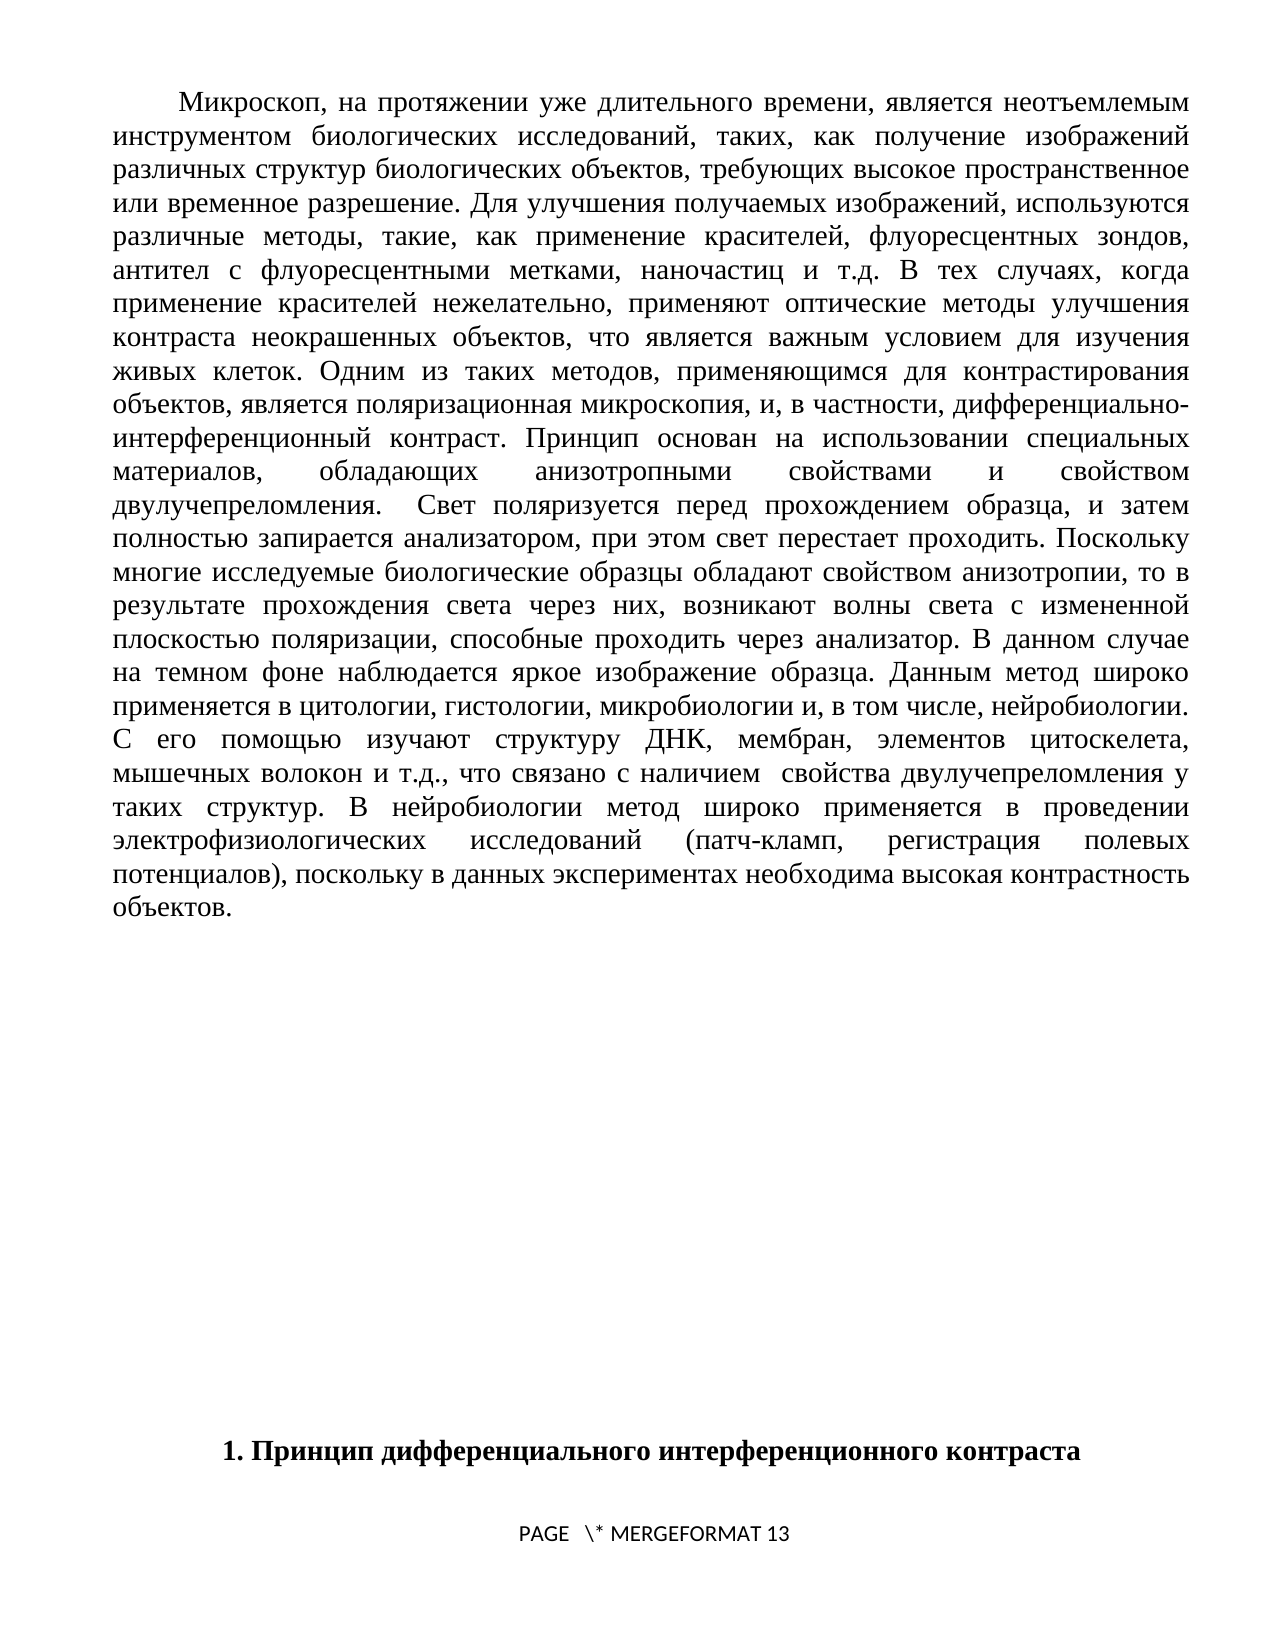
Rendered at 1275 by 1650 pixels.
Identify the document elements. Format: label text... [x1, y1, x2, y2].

text Микроскоп, на протяжении уже длительного времени, является неотъемлемым инструментом биологических исследований, таких, как получение изображений различных структур биологических объектов, требующих высокое пространственное или временное разрешение. Для улучшения получаемых изображений, используются различные методы, такие, как применение красителей, флуоресцентных зондов, антител с флуоресцентными метками, наночастиц и т.д. В тех случаях, когда применение красителей нежелательно, применяют оптические методы улучшения контраста неокрашенных объектов, что является важным условием для изучения живых клеток. Одним из таких методов, применяющимся для контрастирования объектов, является поляризационная микроскопия, и, в частности, дифференциально-интерференционный контраст. Принцип основан на использовании специальных материалов, обладающих анизотропными свойствами и свойством двулучепреломления. Свет поляризуется перед прохождением образца, и затем полностью запирается анализатором, при этом свет перестает проходить. Поскольку многие исследуемые биологические образцы обладают свойством анизотропии, то в результате прохождения света через них, возникают волны света с измененной плоскостью поляризации, способные проходить через анализатор. В данном случае на темном фоне наблюдается яркое изображение образца. Данным метод широко применяется в цитологии, гистологии, микробиологии и, в том числе, нейробиологии. С его помощью изучают структуру ДНК, мембран, элементов цитоскелета, мышечных волокон и т.д., что связано с наличием свойства двулучепреломления у таких структур. В нейробиологии метод широко применяется в проведении электрофизиологических исследований (патч-кламп, регистрация полевых потенциалов), поскольку в данных экспериментах необходима высокая контрастность объектов. [112, 84, 1191, 923]
text 1. Принцип дифференциального интерференционного контраста [112, 1433, 1191, 1467]
